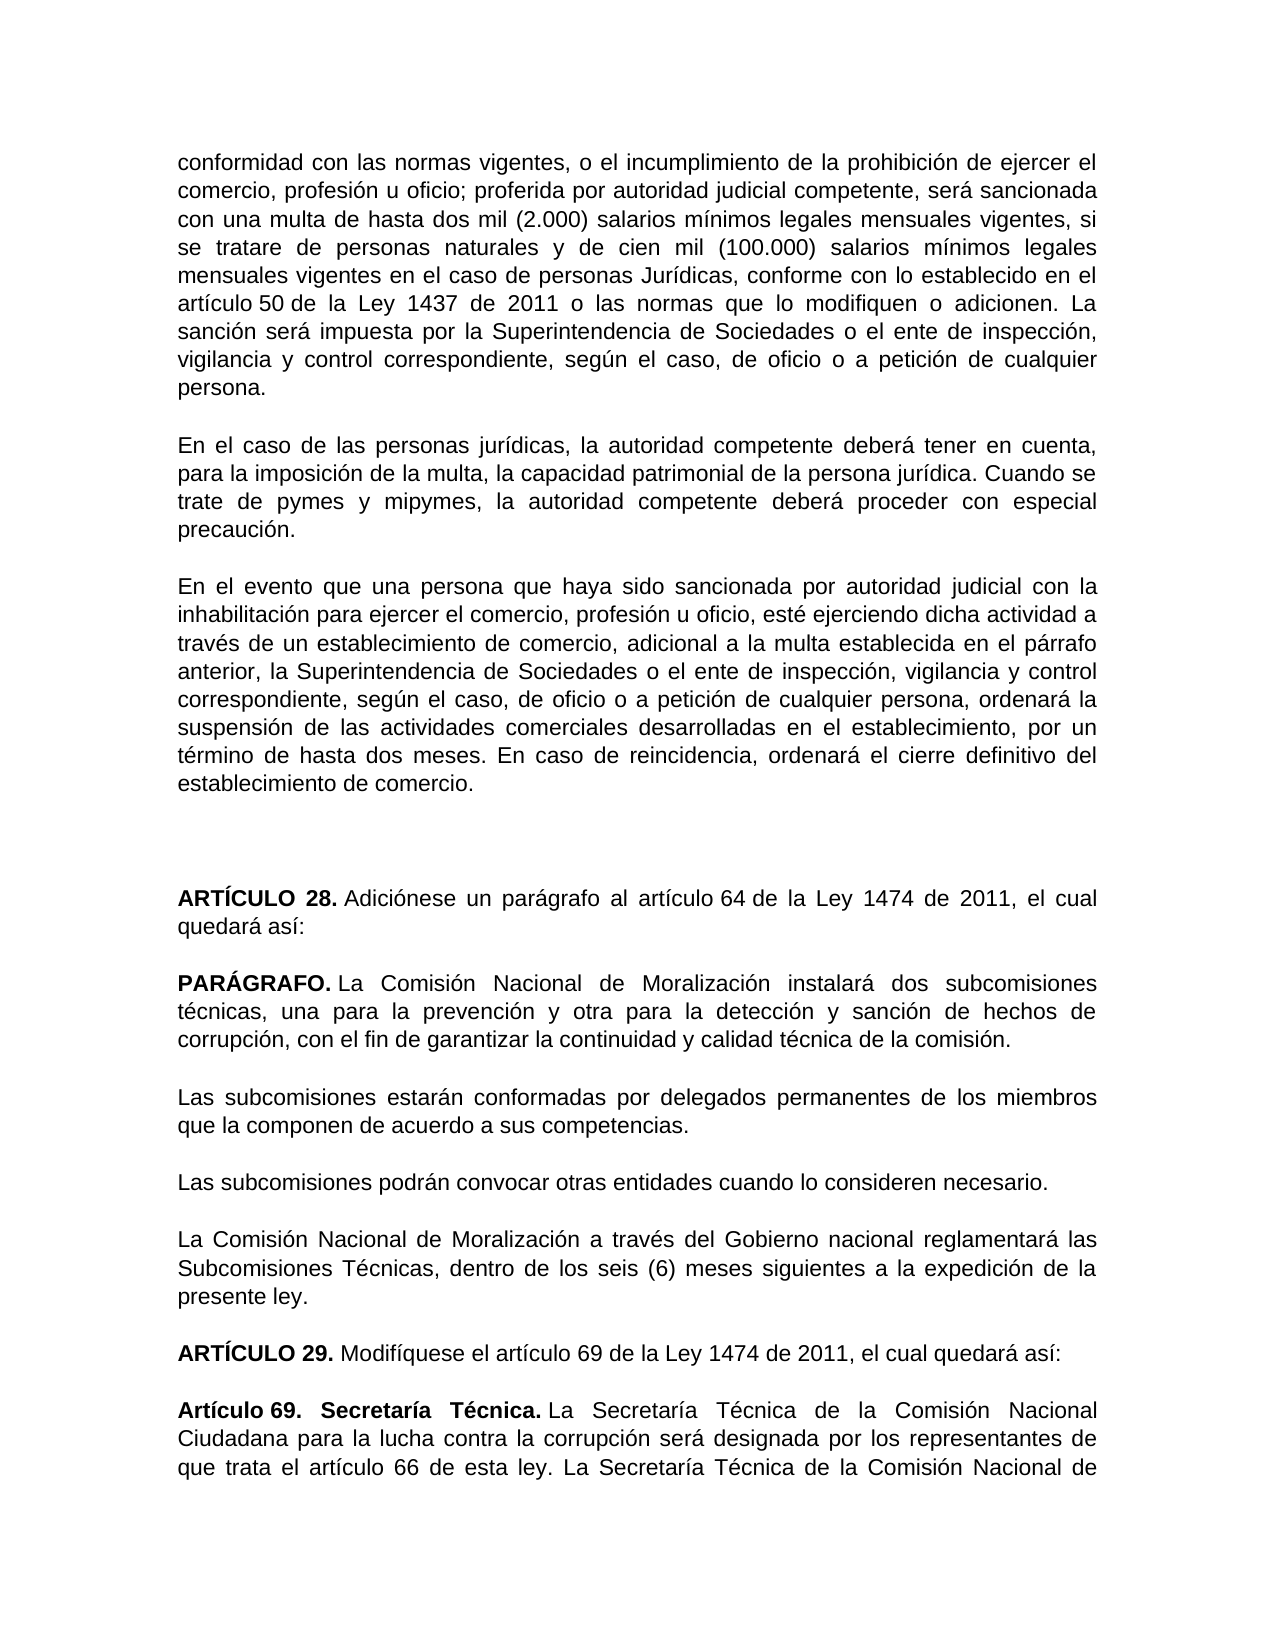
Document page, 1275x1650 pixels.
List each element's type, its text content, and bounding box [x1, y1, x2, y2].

text ARTÍCULO 28. Adiciónese un parágrafo al artículo 64 de la Ley 1474 de 2011, el cual quedará así: [177, 883, 1098, 939]
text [177, 1396, 1098, 1480]
text La Comisión Nacional de Moralización a través del Gobierno nacional reglamentará las Subcomisiones Técnicas, dentro de los seis (6) meses siguientes a la expedición de la presente ley. [177, 1225, 1098, 1309]
text ARTÍCULO 29. Modifíquese el artículo 69 de la Ley 1474 de 2011, el cual quedará así: [177, 1338, 1098, 1366]
text PARÁGRAFO. La Comisión Nacional de Moralización instalará dos subcomisiones técnicas, una para la prevención y otra para la detección y sanción de hechos de corrupción, con el fin de garantizar la continuidad y calidad técnica de la comisión. [177, 968, 1098, 1053]
text Las subcomisiones podrán convocar otras entidades cuando lo consideren necesario. [177, 1167, 1098, 1196]
text En el evento que una persona que haya sido sancionada por autoridad judicial con la inhabilitación para ejercer el comercio, profesión u oficio, esté ejerciendo dicha actividad a través de un establecimiento de comercio, adicional a la multa establecida en el párrafo anterior, la Superintendencia de Sociedades o el ente de inspección, vigilancia y control correspondiente, según el caso, de oficio o a petición de cualquier persona, ordenará la suspensión de las actividades comerciales desarrolladas en el establecimiento, por un término de hasta dos meses. En caso de reincidencia, ordenará el cierre definitivo del establecimiento de comercio. [177, 572, 1098, 797]
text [177, 148, 1098, 401]
text Las subcomisiones estarán conformadas por delegados permanentes de los miembros que la componen de acuerdo a sus competencias. [177, 1082, 1098, 1138]
text En el caso de las personas jurídicas, la autoridad competente deberá tener en cuenta, para la imposición de la multa, la capacidad patrimonial de la persona jurídica. Cuando se trate de pymes y mipymes, la autoridad competente deberá proceder con especial precaución. [177, 430, 1098, 542]
